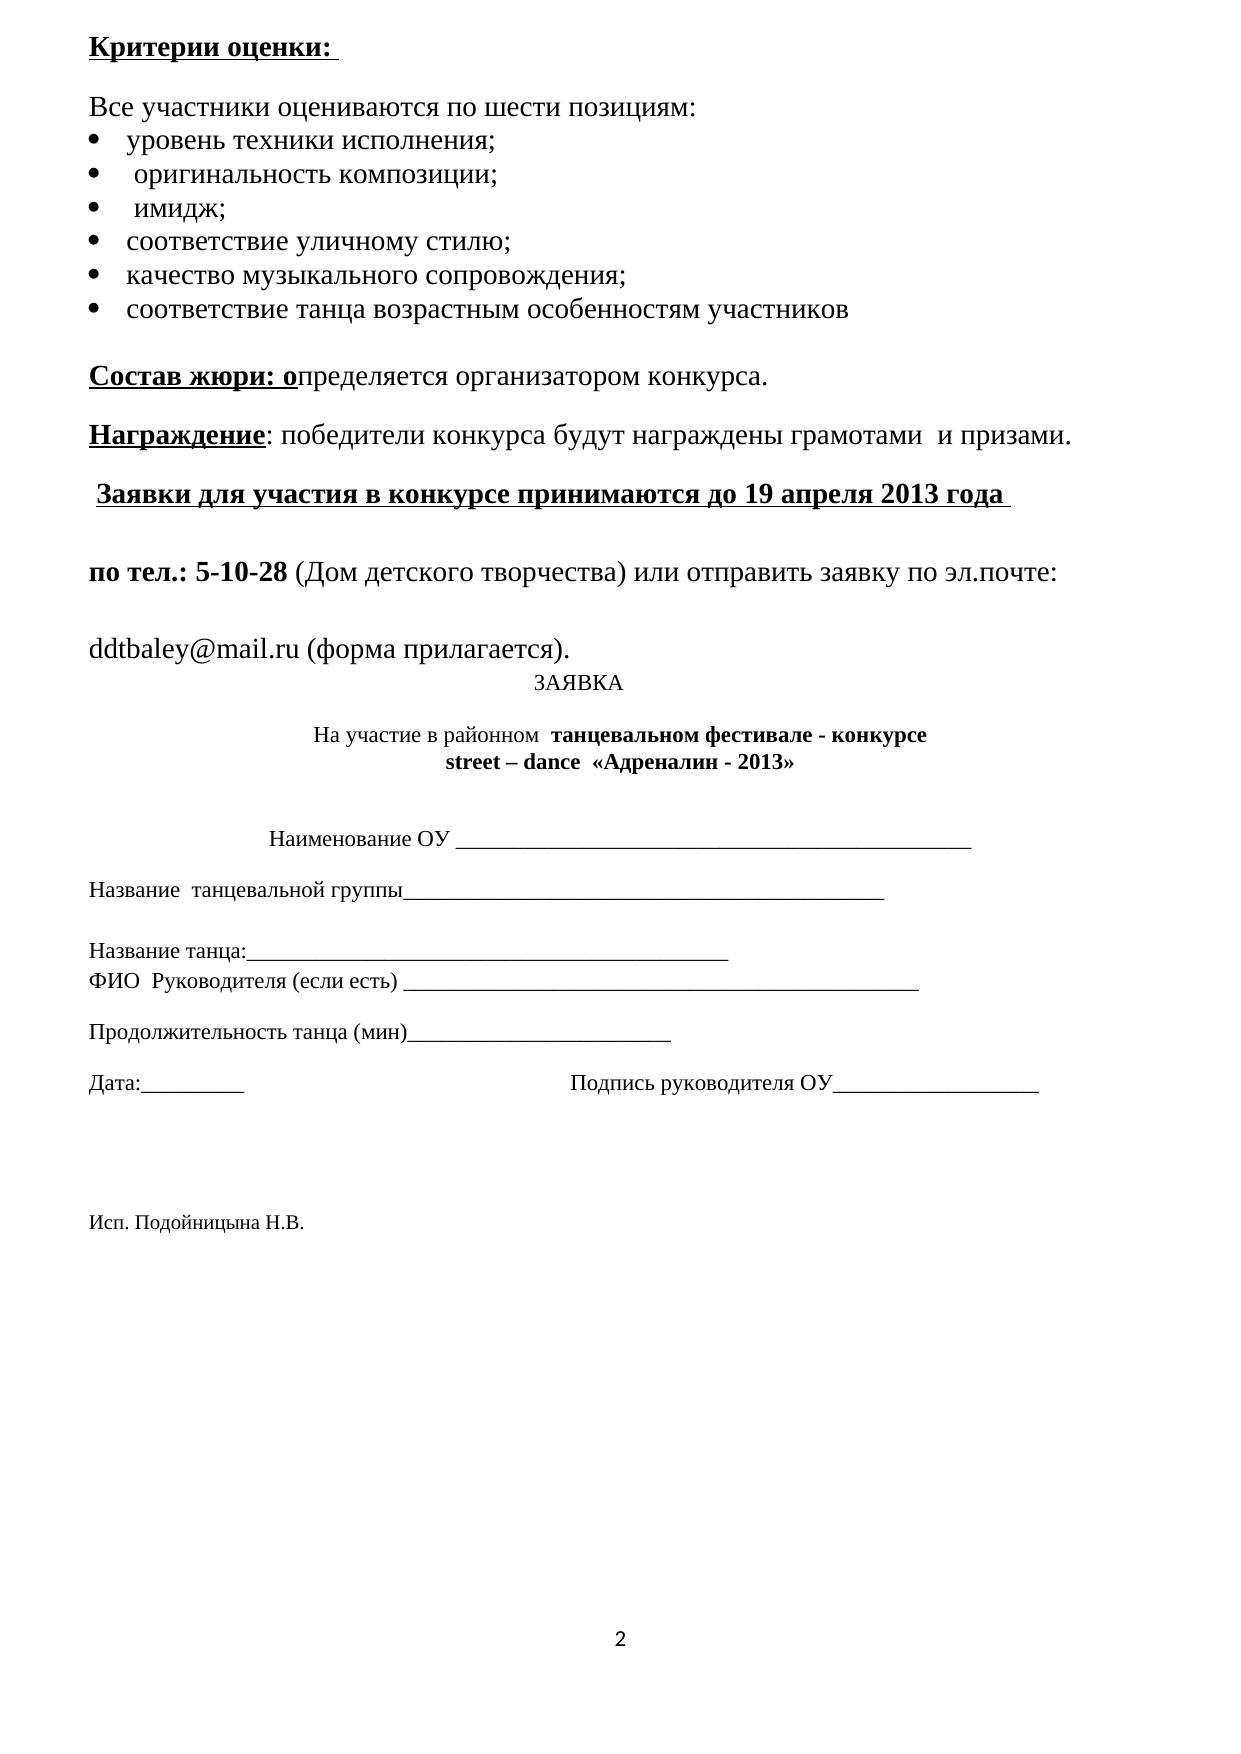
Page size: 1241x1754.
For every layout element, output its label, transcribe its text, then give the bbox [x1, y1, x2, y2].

text Критерии оценки: [89, 29, 1152, 63]
text Награждение: победители конкурса будут награждены грамотами и призами. [89, 417, 1152, 451]
text Исп. Подойницына Н.В. [89, 1210, 1152, 1234]
text Состав жюри: определяется организатором конкурса. [89, 358, 1152, 391]
text На участие в районном танцевальном фестивале - конкурсе [89, 722, 1152, 748]
list качество музыкального сопровождения; [89, 257, 1102, 291]
text Продолжительность танца (мин)_______________________ [89, 1018, 1152, 1044]
list оригинальность композиции; [89, 156, 1102, 190]
text Наименование ОУ _____________________________________________ [89, 825, 1152, 852]
text Заявки для участия в конкурсе принимаются до 19 апреля 2013 года [89, 477, 1152, 510]
text Дата:_________ Подпись руководителя ОУ__________________ [89, 1069, 1152, 1095]
text ФИО Руководителя (если есть) _____________________________________________ [89, 967, 1152, 993]
list соответствие танца возрастным особенностям участников [89, 291, 1152, 324]
text street – dance «Адреналин - 2013» [89, 748, 1152, 774]
list уровень техники исполнения; [89, 122, 1102, 156]
text ddtbaley@mail.ru (форма прилагается). [89, 631, 1152, 664]
text Название танцевальной группы__________________________________________ [89, 876, 1152, 903]
list соответствие уличному стилю; [89, 223, 1102, 257]
text Все участники оцениваются по шести позициям: [89, 89, 1102, 122]
text ЗАЯВКА [89, 669, 1152, 696]
text по тел.: 5-10-28 (Дом детского творчества) или отправить заявку по эл.почте: [89, 554, 1152, 587]
list имидж; [89, 190, 1102, 223]
text Название танца:__________________________________________ [89, 937, 1152, 963]
